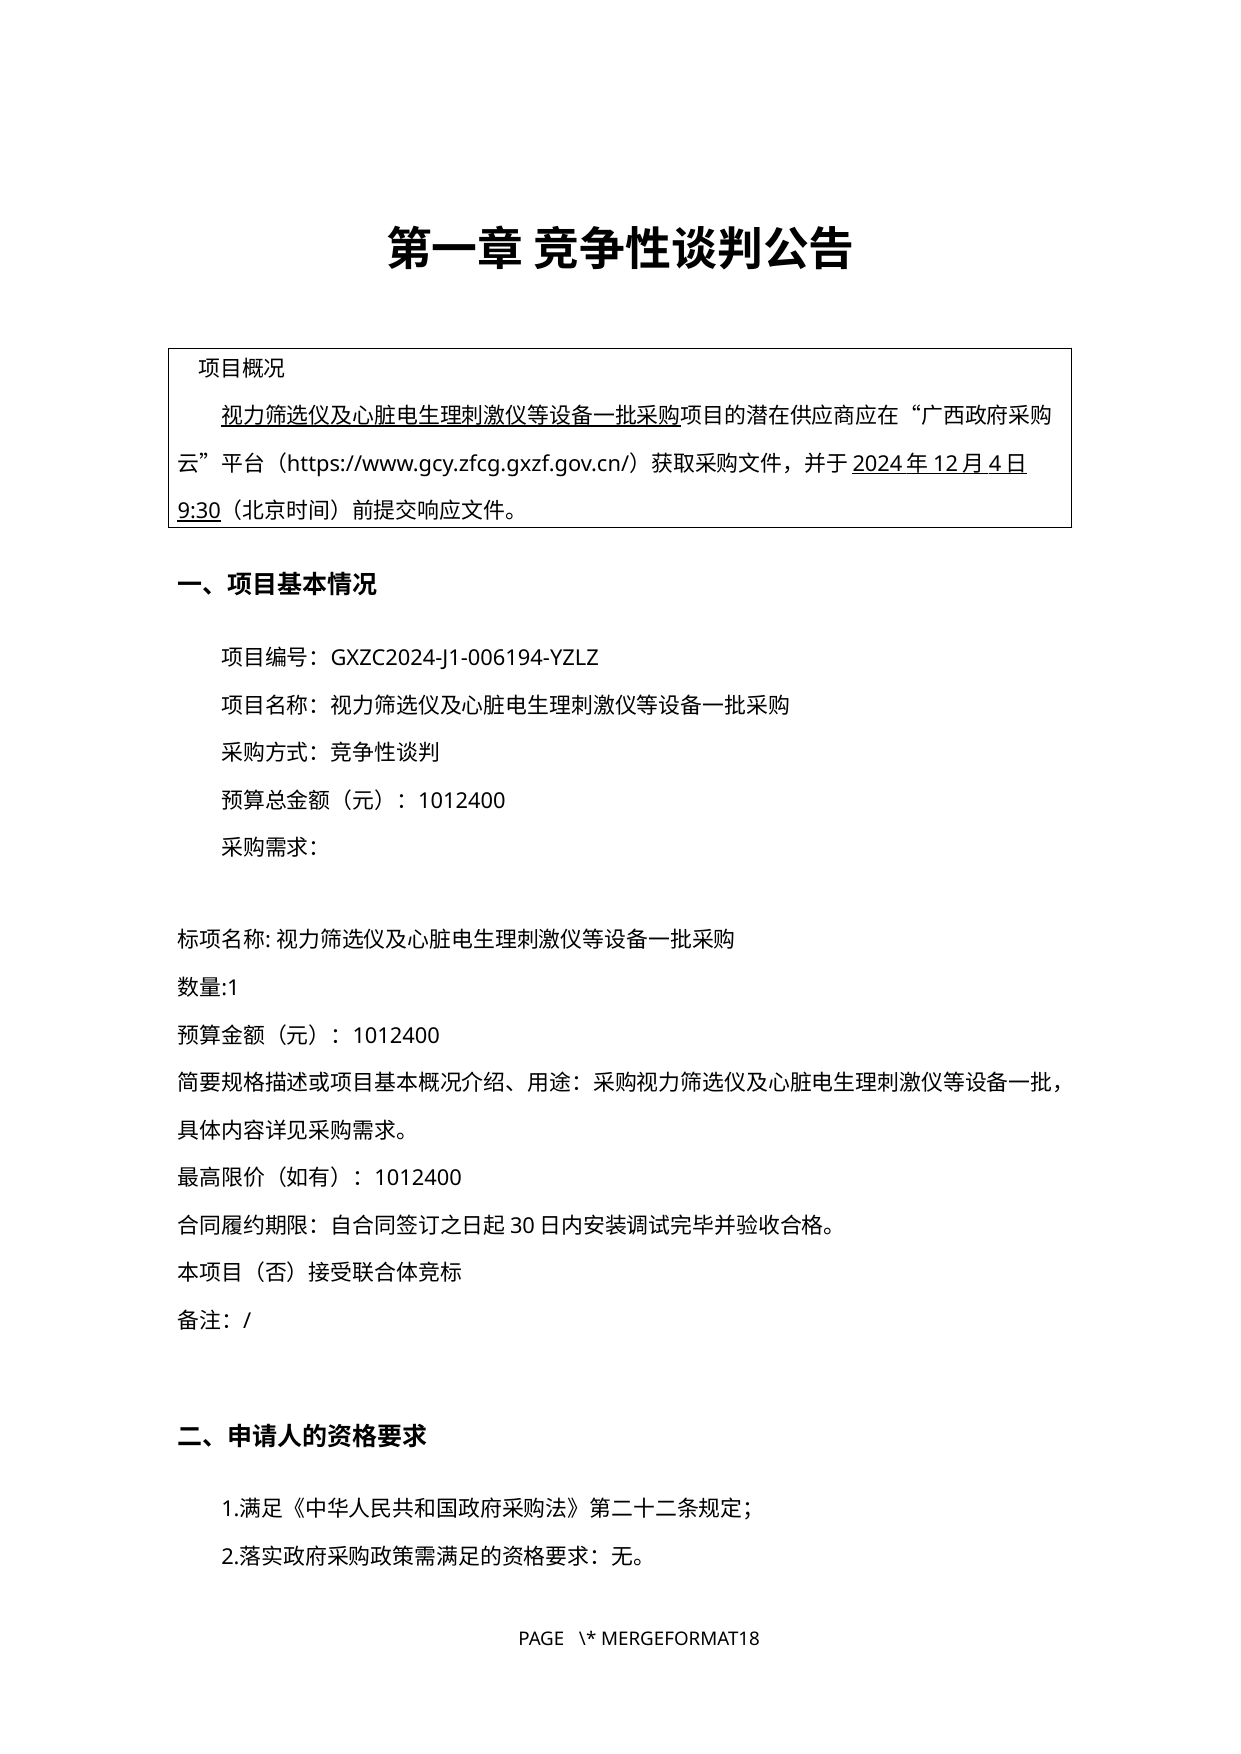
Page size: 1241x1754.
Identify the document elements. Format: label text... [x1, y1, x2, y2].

text 一、项目基本情况 [177, 565, 1063, 601]
text 最高限价（如有）：1012400 [177, 1160, 1063, 1192]
text 采购需求： [177, 830, 1063, 862]
text 视力筛选仪及心脏电生理刺激仪等设备一批采购项目的潜在供应商应在“广西政府采购云”平台（https://www.gcy.zfcg.gxzf.gov.cn/）获取采购文件，并于2024年12月4日9:30（北京时间）前提交响应文件。 [169, 395, 1071, 527]
text 数量:1 [177, 970, 1063, 1002]
text 预算金额（元）：1012400 [177, 1018, 1063, 1049]
text 备注：/ [177, 1303, 1063, 1335]
text 项目编号：GXZC2024-J1-006194-YZLZ [177, 640, 1063, 672]
text 本项目（否）接受联合体竞标 [177, 1255, 1063, 1287]
text 合同履约期限：自合同签订之日起30日内安装调试完毕并验收合格。 [177, 1208, 1063, 1239]
text 采购方式：竞争性谈判 [177, 735, 1063, 767]
text 简要规格描述或项目基本概况介绍、用途：采购视力筛选仪及心脏电生理刺激仪等设备一批，具体内容详见采购需求。 [177, 1065, 1063, 1144]
text 标项名称: 视力筛选仪及心脏电生理刺激仪等设备一批采购 [177, 922, 1063, 954]
text 项目概况 [169, 349, 1071, 382]
text 1.满足《中华人民共和国政府采购法》第二十二条规定； [177, 1491, 1063, 1523]
text 预算总金额（元）：1012400 [177, 783, 1063, 814]
text 二、申请人的资格要求 [177, 1416, 1063, 1452]
text 项目名称：视力筛选仪及心脏电生理刺激仪等设备一批采购 [177, 688, 1063, 719]
text 第一章 竞争性谈判公告 [177, 213, 1063, 279]
text 2.落实政府采购政策需满足的资格要求：无。 [177, 1539, 1063, 1571]
